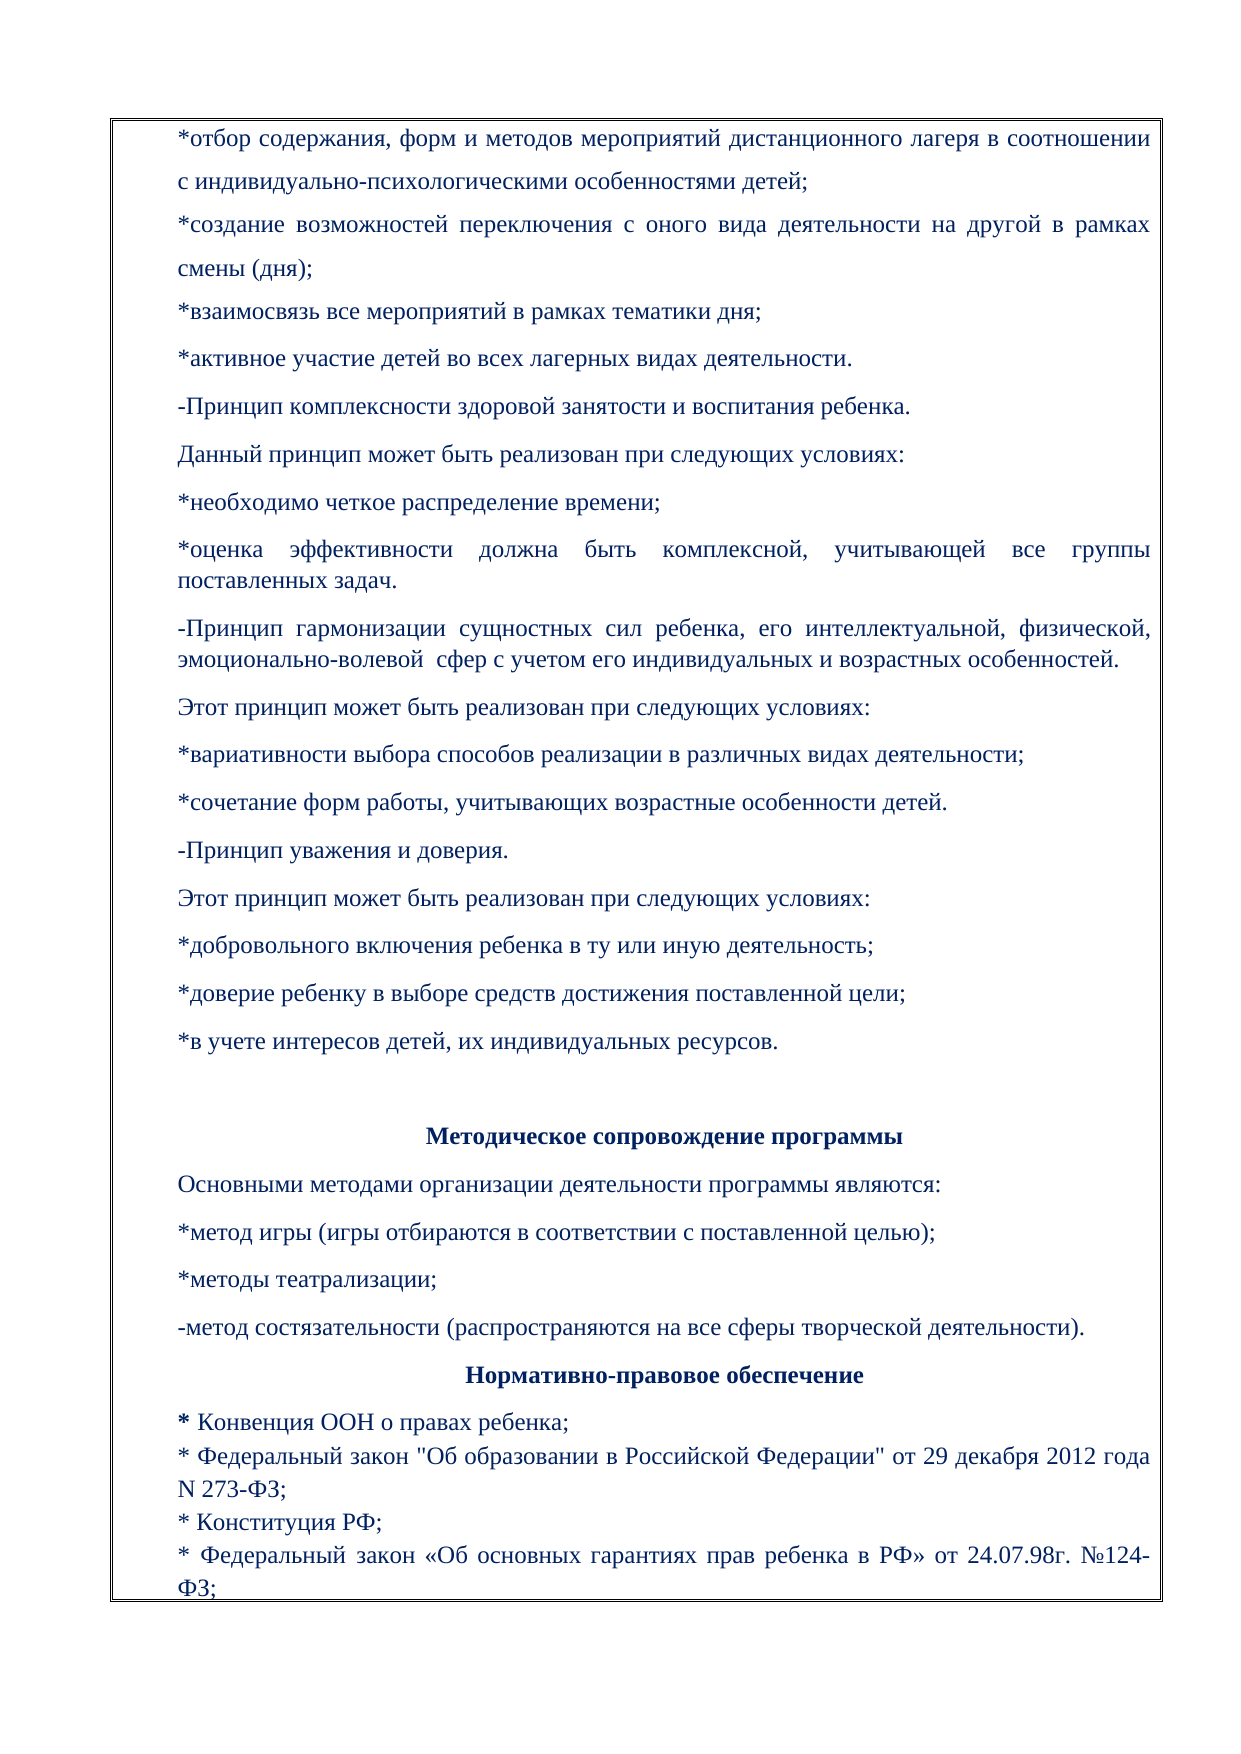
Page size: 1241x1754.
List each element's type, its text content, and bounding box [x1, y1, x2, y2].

text * Федеральный закон «Об основных гарантиях прав ребенка в РФ» от 24.07.98г. №124-ФЗ; [113, 1535, 1160, 1599]
text *доверие ребенку в выборе средств достижения поставленной цели; [113, 973, 1160, 1007]
text Нормативно-правовое обеспечение [113, 1354, 1160, 1388]
text -Принцип гармонизации сущностных сил ребенка, его интеллектуальной, физической, эмоционально-волевой сфер с учетом его индивидуальных и возрастных особенностей. [113, 608, 1160, 673]
text *метод игры (игры отбираются в соответствии с поставленной целью); [113, 1211, 1160, 1245]
text Методическое сопровождение программы [113, 1116, 1160, 1150]
text *создание возможностей переключения с оного вида деятельности на другой в рамках смены (дня); [113, 204, 1160, 281]
text *активное участие детей во всех лагерных видах деятельности. [113, 338, 1160, 372]
text *вариативности выбора способов реализации в различных видах деятельности; [113, 734, 1160, 768]
text *необходимо четкое распределение времени; [113, 481, 1160, 515]
text -Принцип уважения и доверия. [113, 830, 1160, 864]
text Этот принцип может быть реализован при следующих условиях: [113, 687, 1160, 721]
text -метод состязательности (распространяются на все сферы творческой деятельности). [113, 1307, 1160, 1341]
text *методы театрализации; [113, 1259, 1160, 1293]
text *взаимосвязь все мероприятий в рамках тематики дня; [113, 291, 1160, 324]
text -Принцип комплексности здоровой занятости и воспитания ребенка. [113, 386, 1160, 420]
text *добровольного включения ребенка в ту или иную деятельность; [113, 925, 1160, 959]
text * Федеральный закон "Об образовании в Российской Федерации" от 29 декабря 2012 года N 273-ФЗ; [113, 1436, 1160, 1502]
text Данный принцип может быть реализован при следующих условиях: [113, 434, 1160, 468]
text Этот принцип может быть реализован при следующих условиях: [113, 877, 1160, 911]
text *отбор содержания, форм и методов мероприятий дистанционного лагеря в соотношении с индивидуально-психологическими особенностями детей; [113, 121, 1160, 195]
text *в учете интересов детей, их индивидуальных ресурсов. [113, 1021, 1160, 1054]
text * Конституция РФ; [113, 1502, 1160, 1535]
text *сочетание форм работы, учитывающих возрастные особенности детей. [113, 782, 1160, 816]
text Основными методами организации деятельности программы являются: [113, 1164, 1160, 1198]
text *оценка эффективности должна быть комплексной, учитывающей все группы поставленных задач. [113, 529, 1160, 594]
text * Конвенция ООН о правах ребенка; [113, 1402, 1160, 1436]
